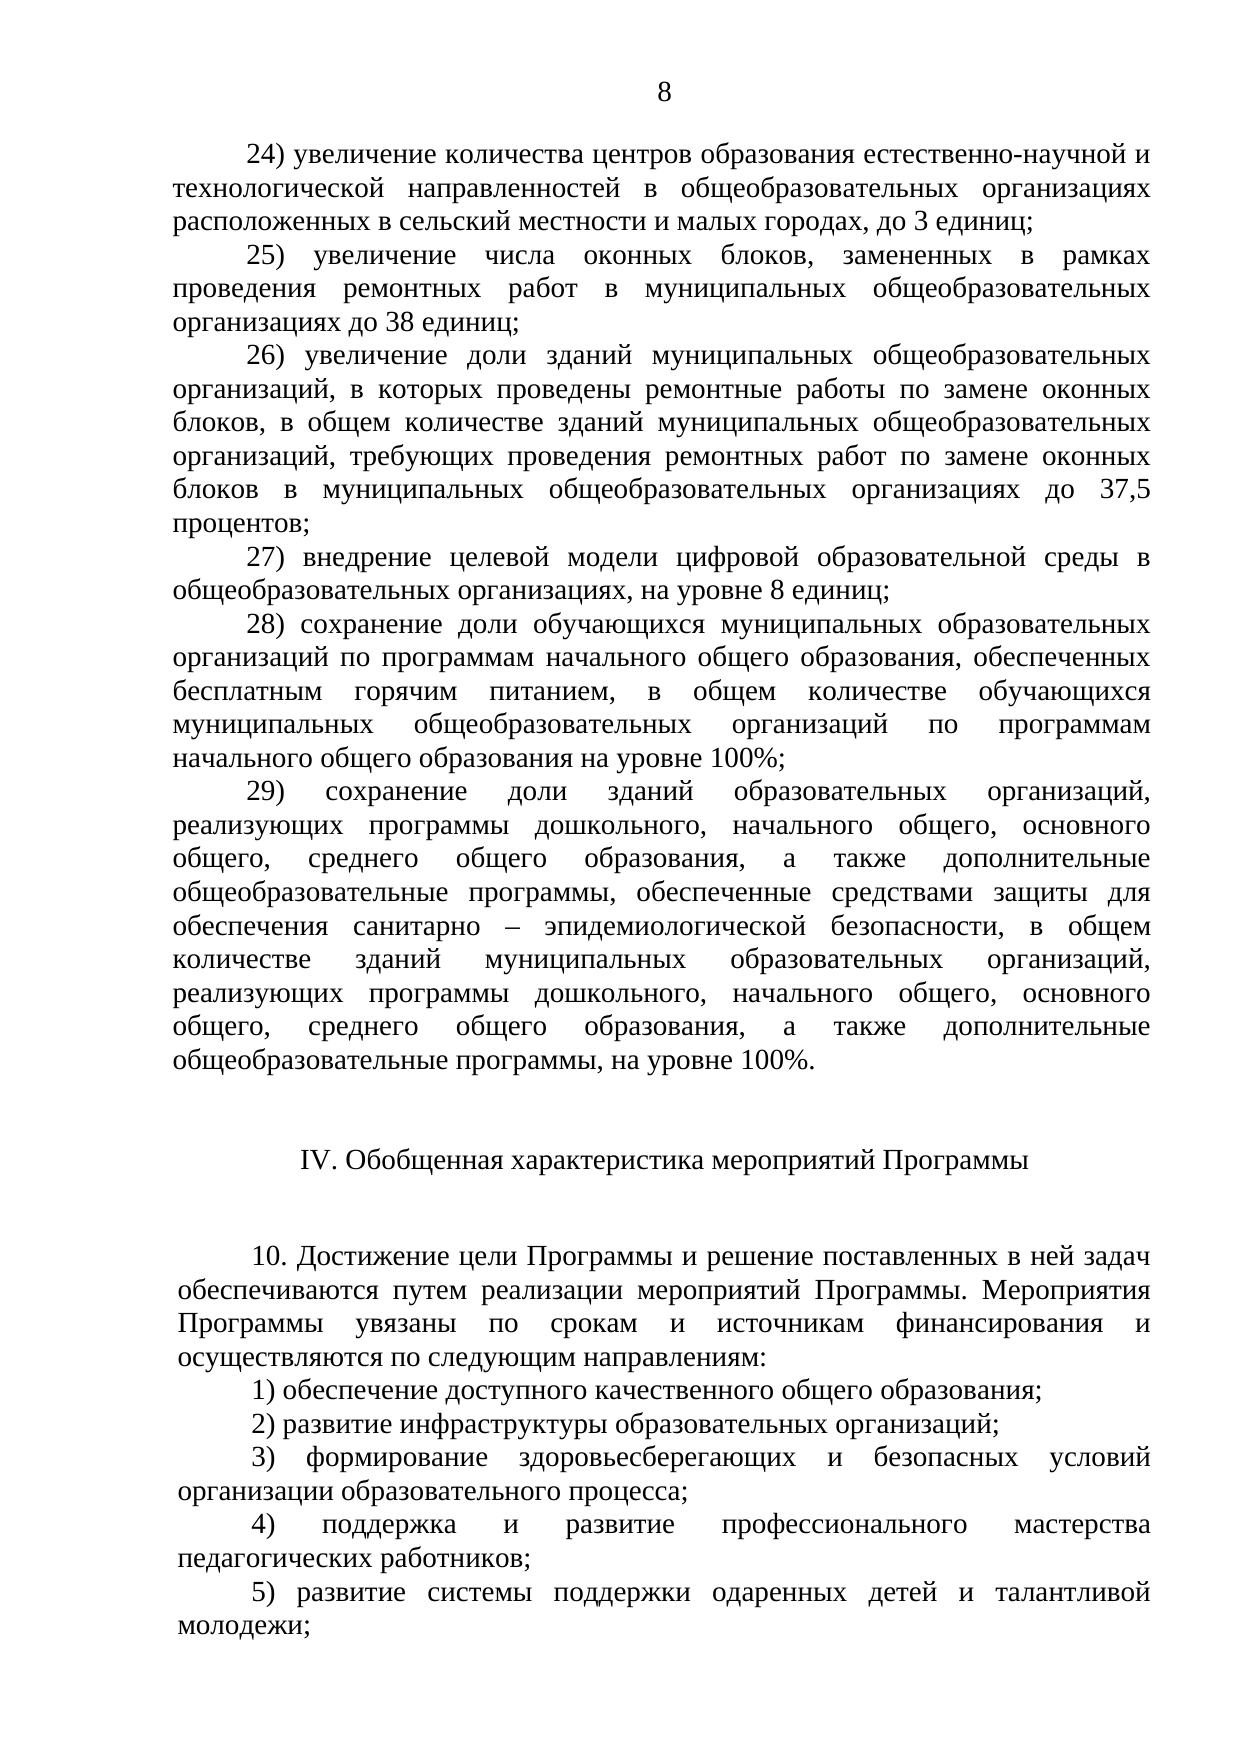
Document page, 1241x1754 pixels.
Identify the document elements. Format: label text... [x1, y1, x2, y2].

list 28) сохранение доли обучающихся муниципальных образовательных организаций по программам начального общего образования, обеспеченных бесплатным горячим питанием, в общем количестве обучающихся муниципальных общеобразовательных организаций по программам начального общего образования на уровне 100%; [172, 606, 1152, 773]
list 25) увеличение числа оконных блоков, замененных в рамках проведения ремонтных работ в муниципальных общеобразовательных организациях до 38 единиц; [172, 237, 1152, 337]
text 2) развитие инфраструктуры образовательных организаций; [177, 1406, 1152, 1439]
text IV. Обобщенная характеристика мероприятий Программы [177, 1142, 1152, 1176]
text 10. Достижение цели Программы и решение поставленных в ней задач обеспечиваются путем реализации мероприятий Программы. Мероприятия Программы увязаны по срокам и источникам финансирования и осуществляются по следующим направлениям: [177, 1238, 1152, 1372]
list 29) сохранение доли зданий образовательных организаций, реализующих программы дошкольного, начального общего, основного общего, среднего общего образования, а также дополнительные общеобразовательные программы, обеспеченные средствами защиты для обеспечения санитарно – эпидемиологической безопасности, в общем количестве зданий муниципальных образовательных организаций, реализующих программы дошкольного, начального общего, основного общего, среднего общего образования, а также дополнительные общеобразовательные программы, на уровне 100%. [172, 773, 1152, 1075]
list 26) увеличение доли зданий муниципальных общеобразовательных организаций, в которых проведены ремонтные работы по замене оконных блоков, в общем количестве зданий муниципальных общеобразовательных организаций, требующих проведения ремонтных работ по замене оконных блоков в муниципальных общеобразовательных организациях до 37,5 процентов; [172, 337, 1152, 539]
list 24) увеличение количества центров образования естественно-научной и технологической направленностей в общеобразовательных организациях расположенных в сельский местности и малых городах, до 3 единиц; [172, 136, 1152, 237]
list 27) внедрение целевой модели цифровой образовательной среды в общеобразовательных организациях, на уровне 8 единиц; [172, 539, 1152, 606]
text 4) поддержка и развитие профессионального мастерства педагогических работников; [177, 1507, 1152, 1574]
text 3) формирование здоровьесберегающих и безопасных условий организации образовательного процесса; [177, 1439, 1152, 1507]
text 1) обеспечение доступного качественного общего образования; [177, 1372, 1152, 1406]
text 5) развитие системы поддержки одаренных детей и талантливой молодежи; [177, 1574, 1152, 1641]
